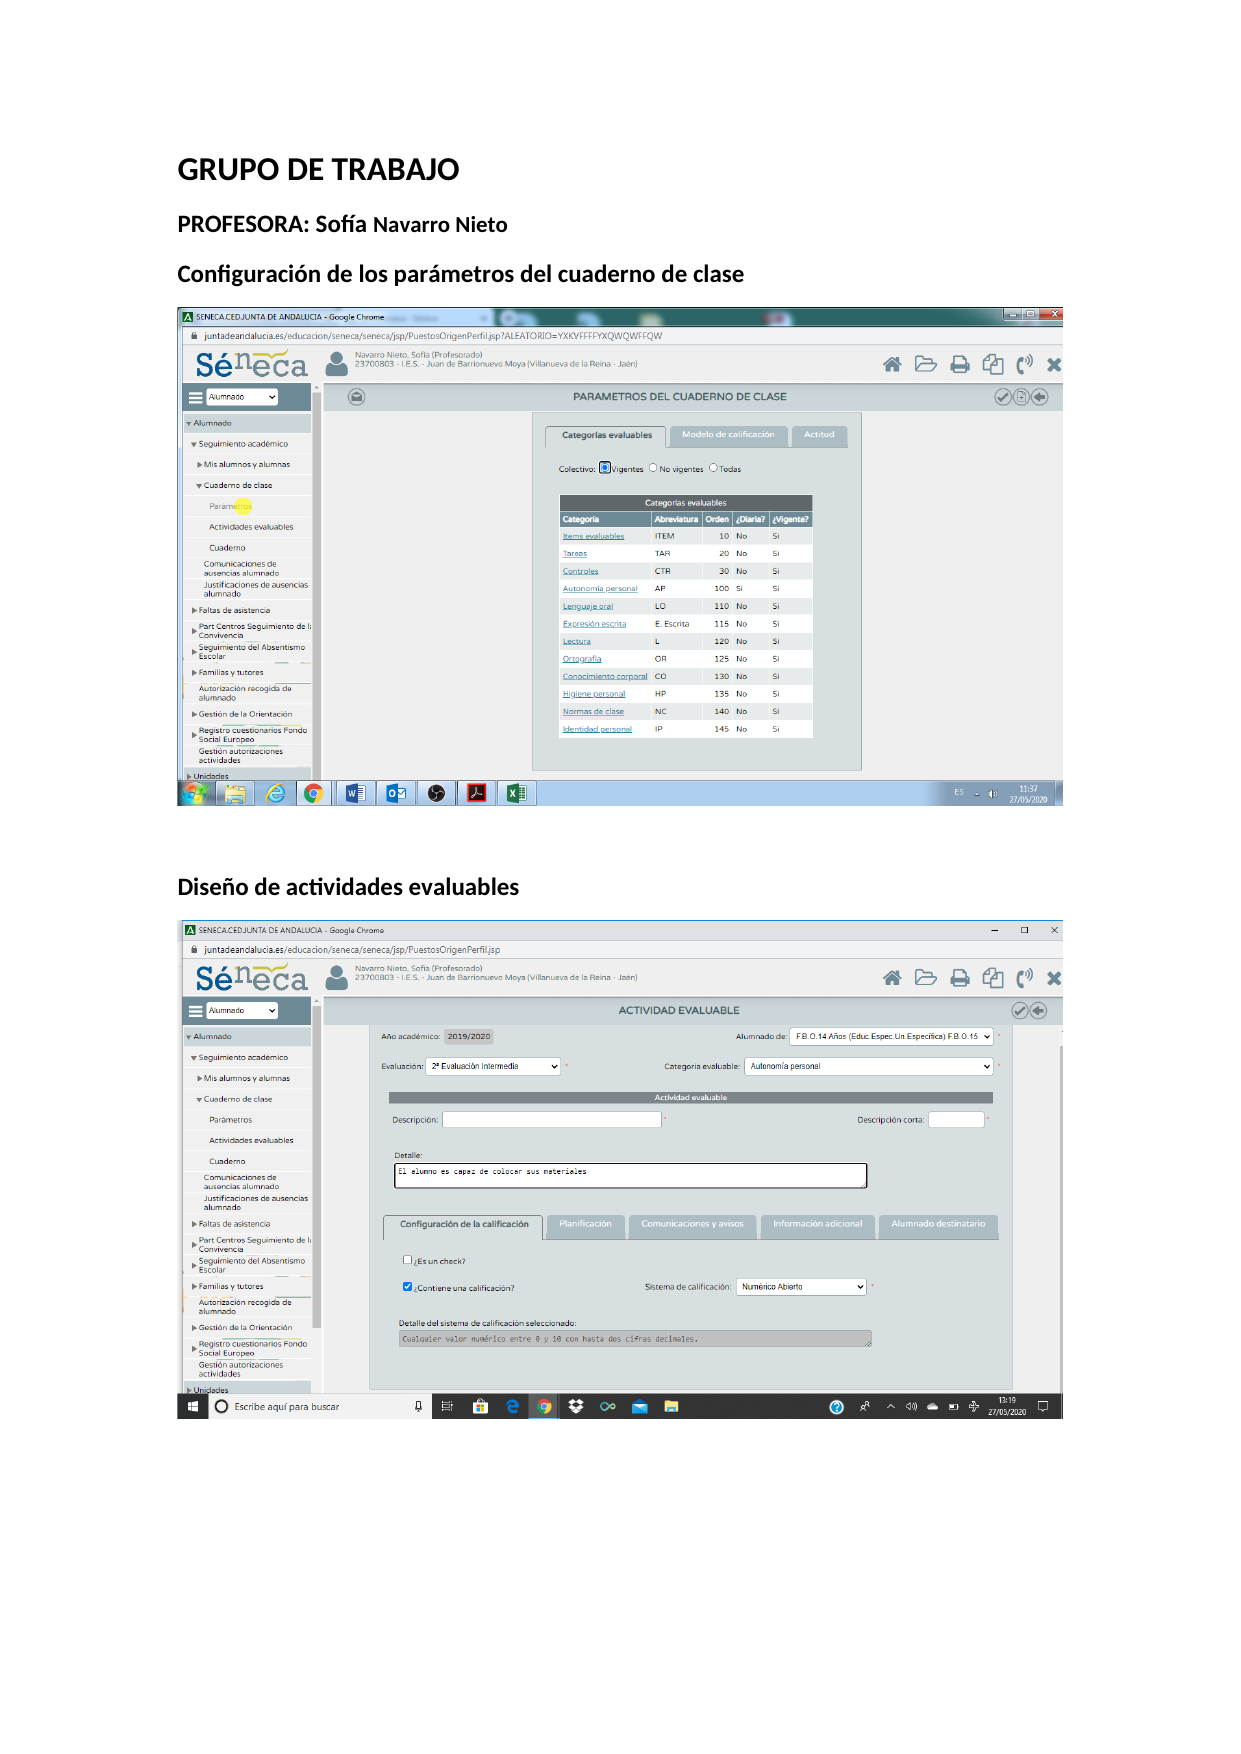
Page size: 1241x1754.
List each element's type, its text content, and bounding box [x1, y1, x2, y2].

picture [177, 307, 1063, 806]
picture [177, 920, 1063, 1419]
text Diseño de actividades evaluables [177, 871, 1063, 902]
text GRUPO DE TRABAJO [177, 148, 1063, 188]
text Configuración de los parámetros del cuaderno de clase [177, 258, 1063, 288]
text PROFESORA: Sofía Navarro Nieto [177, 208, 1063, 239]
